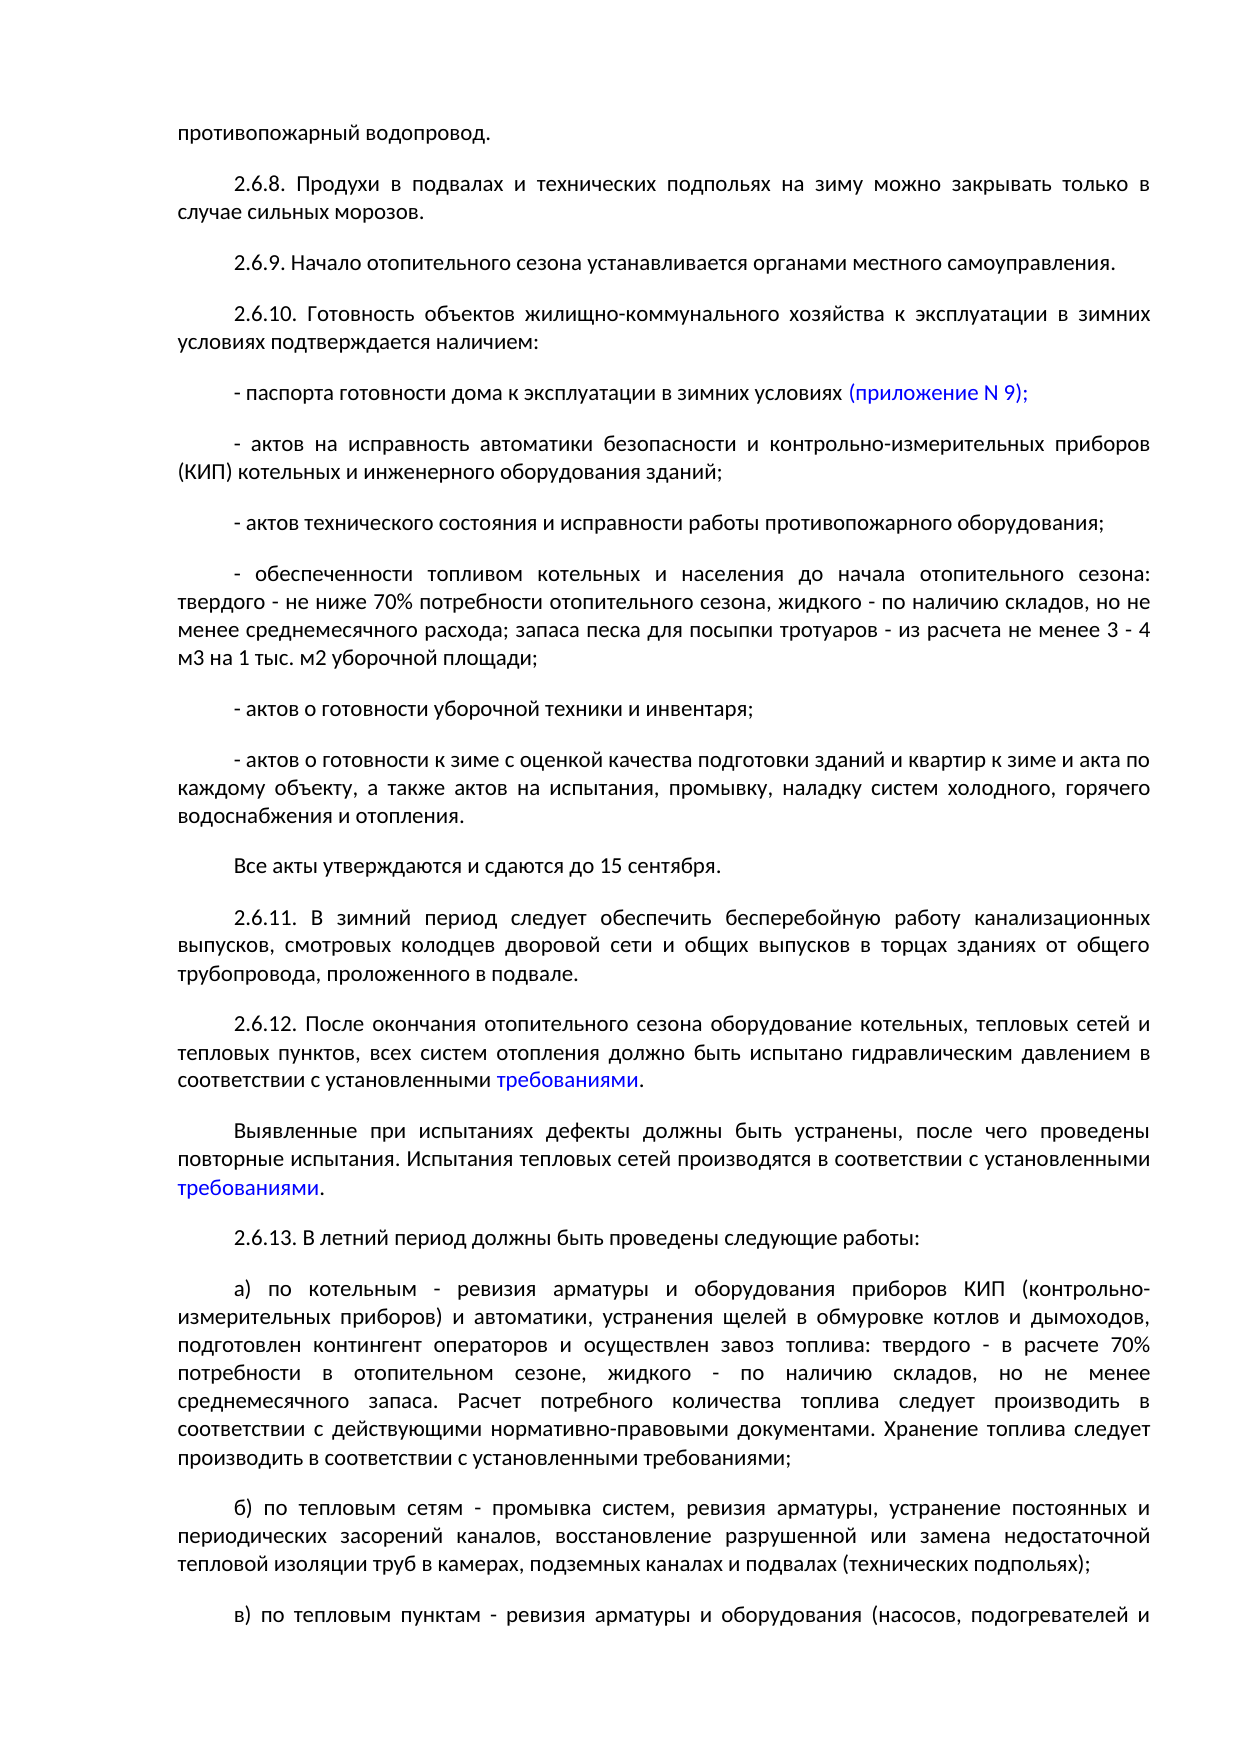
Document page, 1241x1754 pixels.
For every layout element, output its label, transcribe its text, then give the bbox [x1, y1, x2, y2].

text 2.6.12. После окончания отопительного сезона оборудование котельных, тепловых сетей и тепловых пунктов, всех систем отопления должно быть испытано гидравлическим давлением в соответствии с установленными требованиями. [177, 1009, 1152, 1094]
text Выявленные при испытаниях дефекты должны быть устранены, после чего проведены повторные испытания. Испытания тепловых сетей производятся в соответствии с установленными требованиями. [177, 1117, 1152, 1201]
text б) по тепловым сетям - промывка систем, ревизия арматуры, устранение постоянных и периодических засорений каналов, восстановление разрушенной или замена недостаточной тепловой изоляции труб в камерах, подземных каналах и подвалах (технических подпольях); [177, 1493, 1152, 1578]
text - паспорта готовности дома к эксплуатации в зимних условиях (приложение N 9); [177, 378, 1152, 406]
text - актов о готовности к зиме с оценкой качества подготовки зданий и квартир к зиме и акта по каждому объекту, а также актов на испытания, промывку, наладку систем холодного, горячего водоснабжения и отопления. [177, 745, 1152, 829]
text 2.6.9. Начало отопительного сезона устанавливается органами местного самоуправления. [177, 248, 1152, 276]
text - актов технического состояния и исправности работы противопожарного оборудования; [177, 508, 1152, 536]
text - актов на исправность автоматики безопасности и контрольно-измерительных приборов (КИП) котельных и инженерного оборудования зданий; [177, 429, 1152, 485]
text 2.6.11. В зимний период следует обеспечить бесперебойную работу канализационных выпусков, смотровых колодцев дворовой сети и общих выпусков в торцах зданиях от общего трубопровода, проложенного в подвале. [177, 903, 1152, 987]
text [177, 1601, 1152, 1628]
text - обеспеченности топливом котельных и населения до начала отопительного сезона: твердого - не ниже 70% потребности отопительного сезона, жидкого - по наличию складов, но не менее среднемесячного расхода; запаса песка для посыпки тротуаров - из расчета не менее 3 - 4 м3 на 1 тыс. м2 уборочной площади; [177, 559, 1152, 671]
text Все акты утверждаются и сдаются до 15 сентября. [177, 852, 1152, 880]
text 2.6.8. Продухи в подвалах и технических подпольях на зиму можно закрывать только в случае сильных морозов. [177, 169, 1152, 225]
text 2.6.10. Готовность объектов жилищно-коммунального хозяйства к эксплуатации в зимних условиях подтверждается наличием: [177, 299, 1152, 355]
text а) по котельным - ревизия арматуры и оборудования приборов КИП (контрольно-измерительных приборов) и автоматики, устранения щелей в обмуровке котлов и дымоходов, подготовлен контингент операторов и осуществлен завоз топлива: твердого - в расчете 70% потребности в отопительном сезоне, жидкого - по наличию складов, но не менее среднемесячного запаса. Расчет потребного количества топлива следует производить в соответствии с действующими нормативно-правовыми документами. Хранение топлива следует производить в соответствии с установленными требованиями; [177, 1274, 1152, 1471]
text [177, 118, 1152, 146]
text 2.6.13. В летний период должны быть проведены следующие работы: [177, 1223, 1152, 1252]
text - актов о готовности уборочной техники и инвентаря; [177, 694, 1152, 722]
